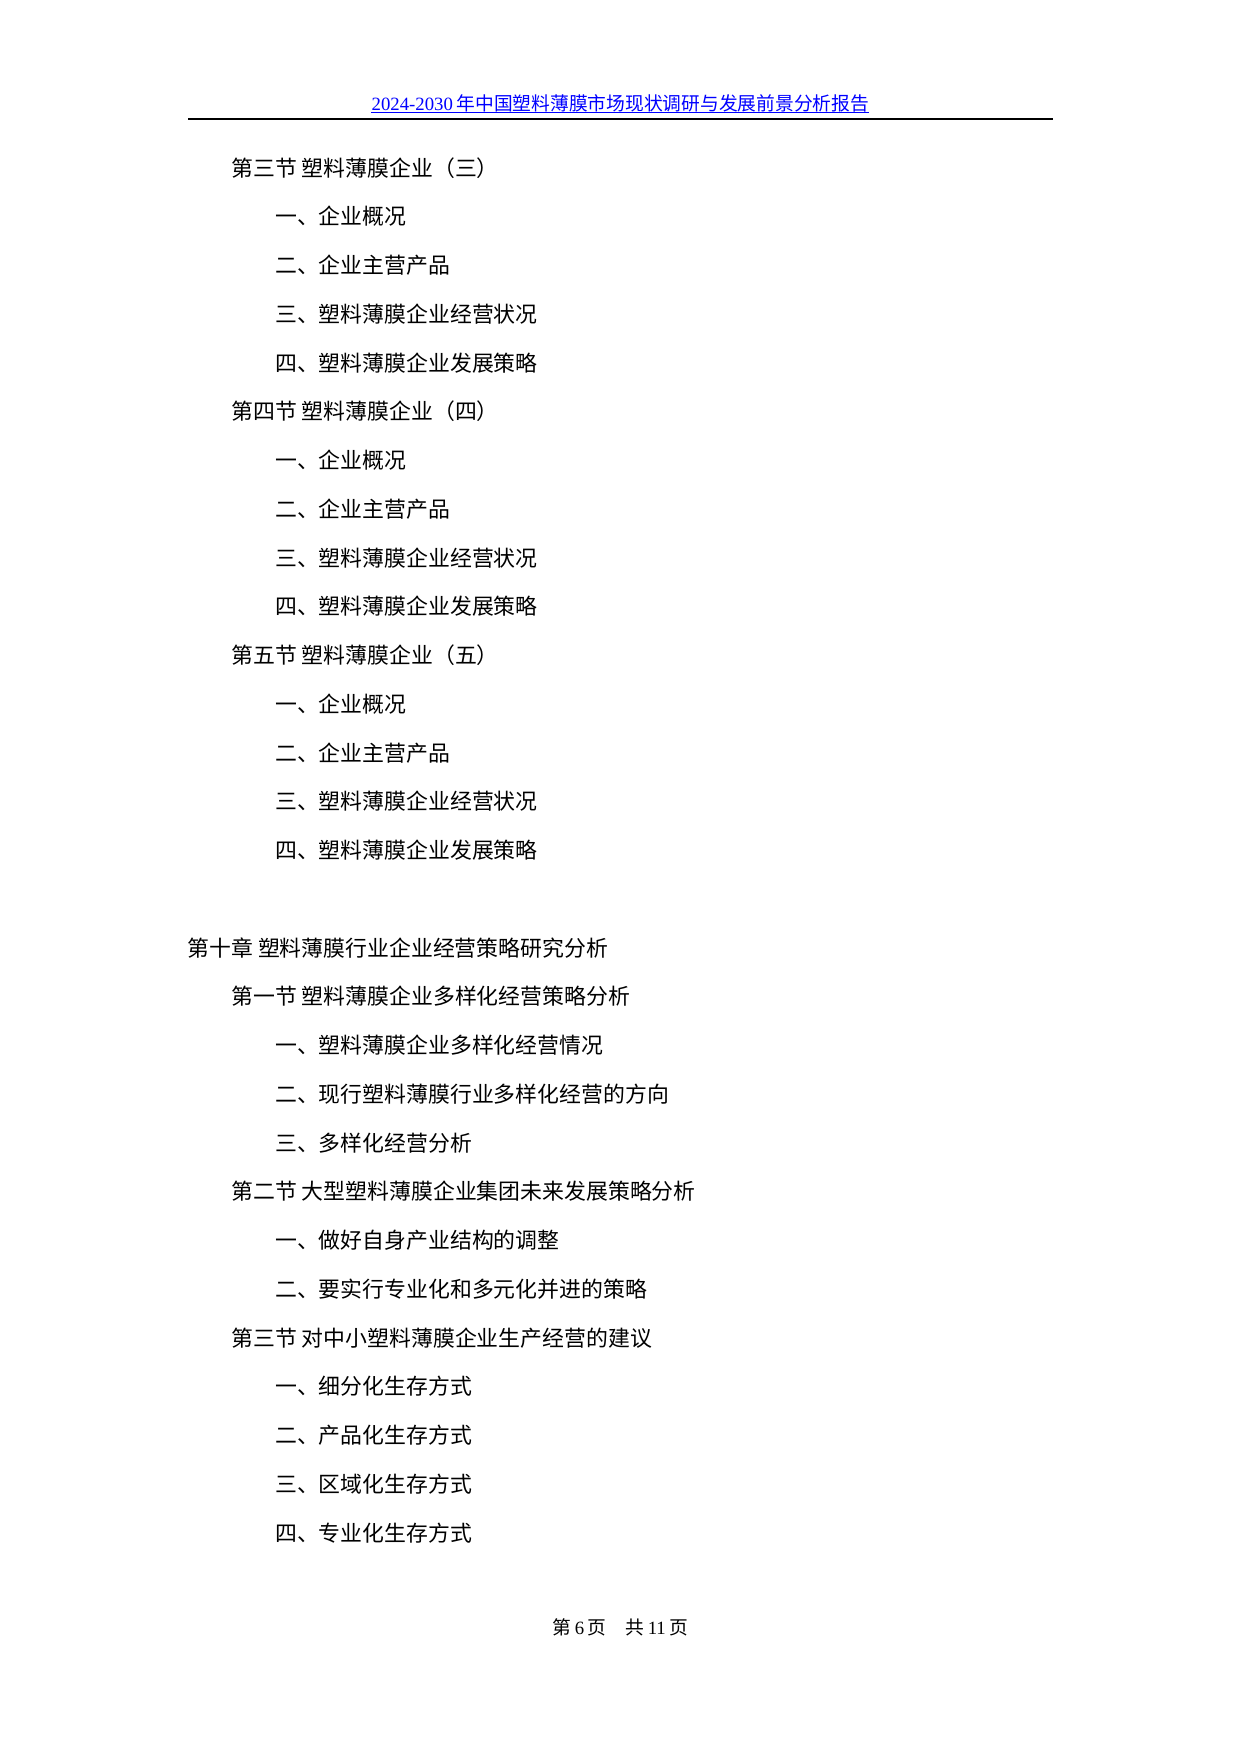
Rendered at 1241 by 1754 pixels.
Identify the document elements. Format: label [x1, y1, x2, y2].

text [187, 150, 1053, 1548]
